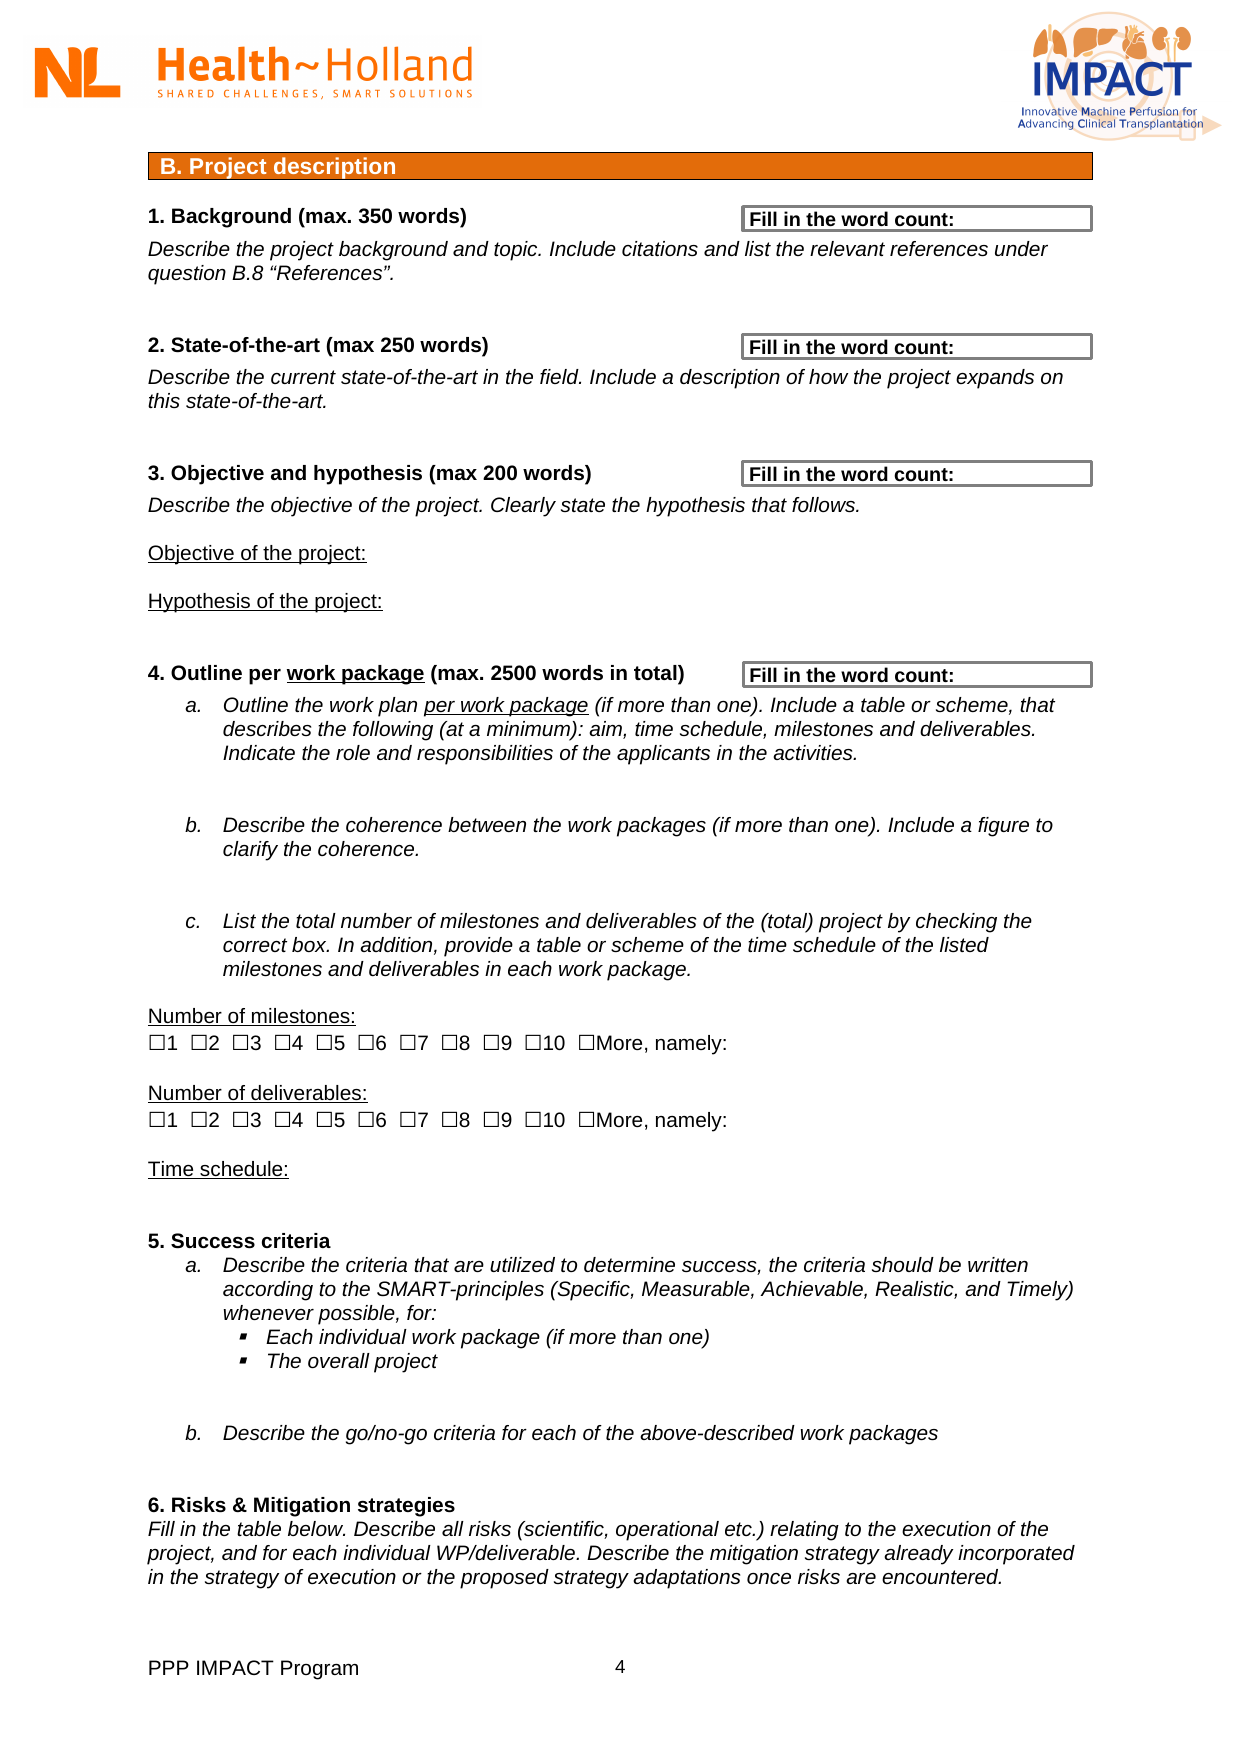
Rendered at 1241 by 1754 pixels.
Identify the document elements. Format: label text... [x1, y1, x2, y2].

text Number of milestones: 1 2 3 4 5 6 7 8 9 10 More, namely: Number of deliverables: 1 2 3 4 5 6 7 8 9 10 More, namely: [148, 1004, 1092, 1133]
text 2. State-of-the-art (max 250 words) [148, 332, 1092, 356]
text Describe the objective of the project. Clearly state the hypothesis that follows. [148, 493, 1092, 517]
text 6. Risks & Mitigation strategies [148, 1493, 1092, 1517]
text Time schedule: [148, 1157, 1092, 1181]
text 4. Outline per work package (max. 2500 words in total) [745, 664, 1090, 684]
text Fill in the table below. Describe all risks (scientific, operational etc.) relating to the execution of the project, and for each individual WP/deliverable. Describe the mitigation strategy already incorporated in the strategy of execution or the proposed strategy adaptations once risks are encountered. [148, 1517, 1092, 1588]
text Objective of the project: [148, 541, 1092, 565]
text 3. Objective and hypothesis (max 200 words) [148, 461, 741, 484]
table_header B. Project description [149, 153, 1092, 179]
text 5. Success criteria [148, 1229, 1092, 1253]
text 4. Outline per work package (max. 2500 words in total) [148, 661, 742, 684]
picture [1001, 0, 1233, 152]
text Describe the project background and topic. Include citations and list the relevant references under question B.8 “References”. [148, 237, 1092, 284]
list Describe the go/no-go criteria for each of the above-described work packages [185, 1421, 1092, 1445]
list The overall project [236, 1349, 1092, 1373]
text 3. Objective and hypothesis (max 200 words) [744, 463, 1090, 484]
text 1. Background (max. 350 words) [148, 204, 1092, 228]
list Describe the criteria that are utilized to determine success, the criteria should be written according to the SMART-principles (Specific, Measurable, Achievable, Realistic, and Timely) whenever possible, for: [185, 1253, 1092, 1325]
text Describe the current state-of-the-art in the field. Include a description of how the project expands on this state-of-the-art. [148, 365, 1092, 413]
list Each individual work package (if more than one) [236, 1325, 1092, 1349]
text Hypothesis of the project: [148, 589, 1092, 613]
picture [22, 35, 481, 107]
list Outline the work plan per work package (if more than one). Include a table or scheme, that describes the following (at a minimum): aim, time schedule, milestones and deliverables. Indicate the role and responsibilities of the applicants in the activities. [185, 693, 1092, 765]
list Describe the coherence between the work packages (if more than one). Include a figure to clarify the coherence. [185, 813, 1092, 861]
list List the total number of milestones and deliverables of the (total) project by checking the correct box. In addition, provide a table or scheme of the time schedule of the listed milestones and deliverables in each work package. [185, 908, 1092, 980]
